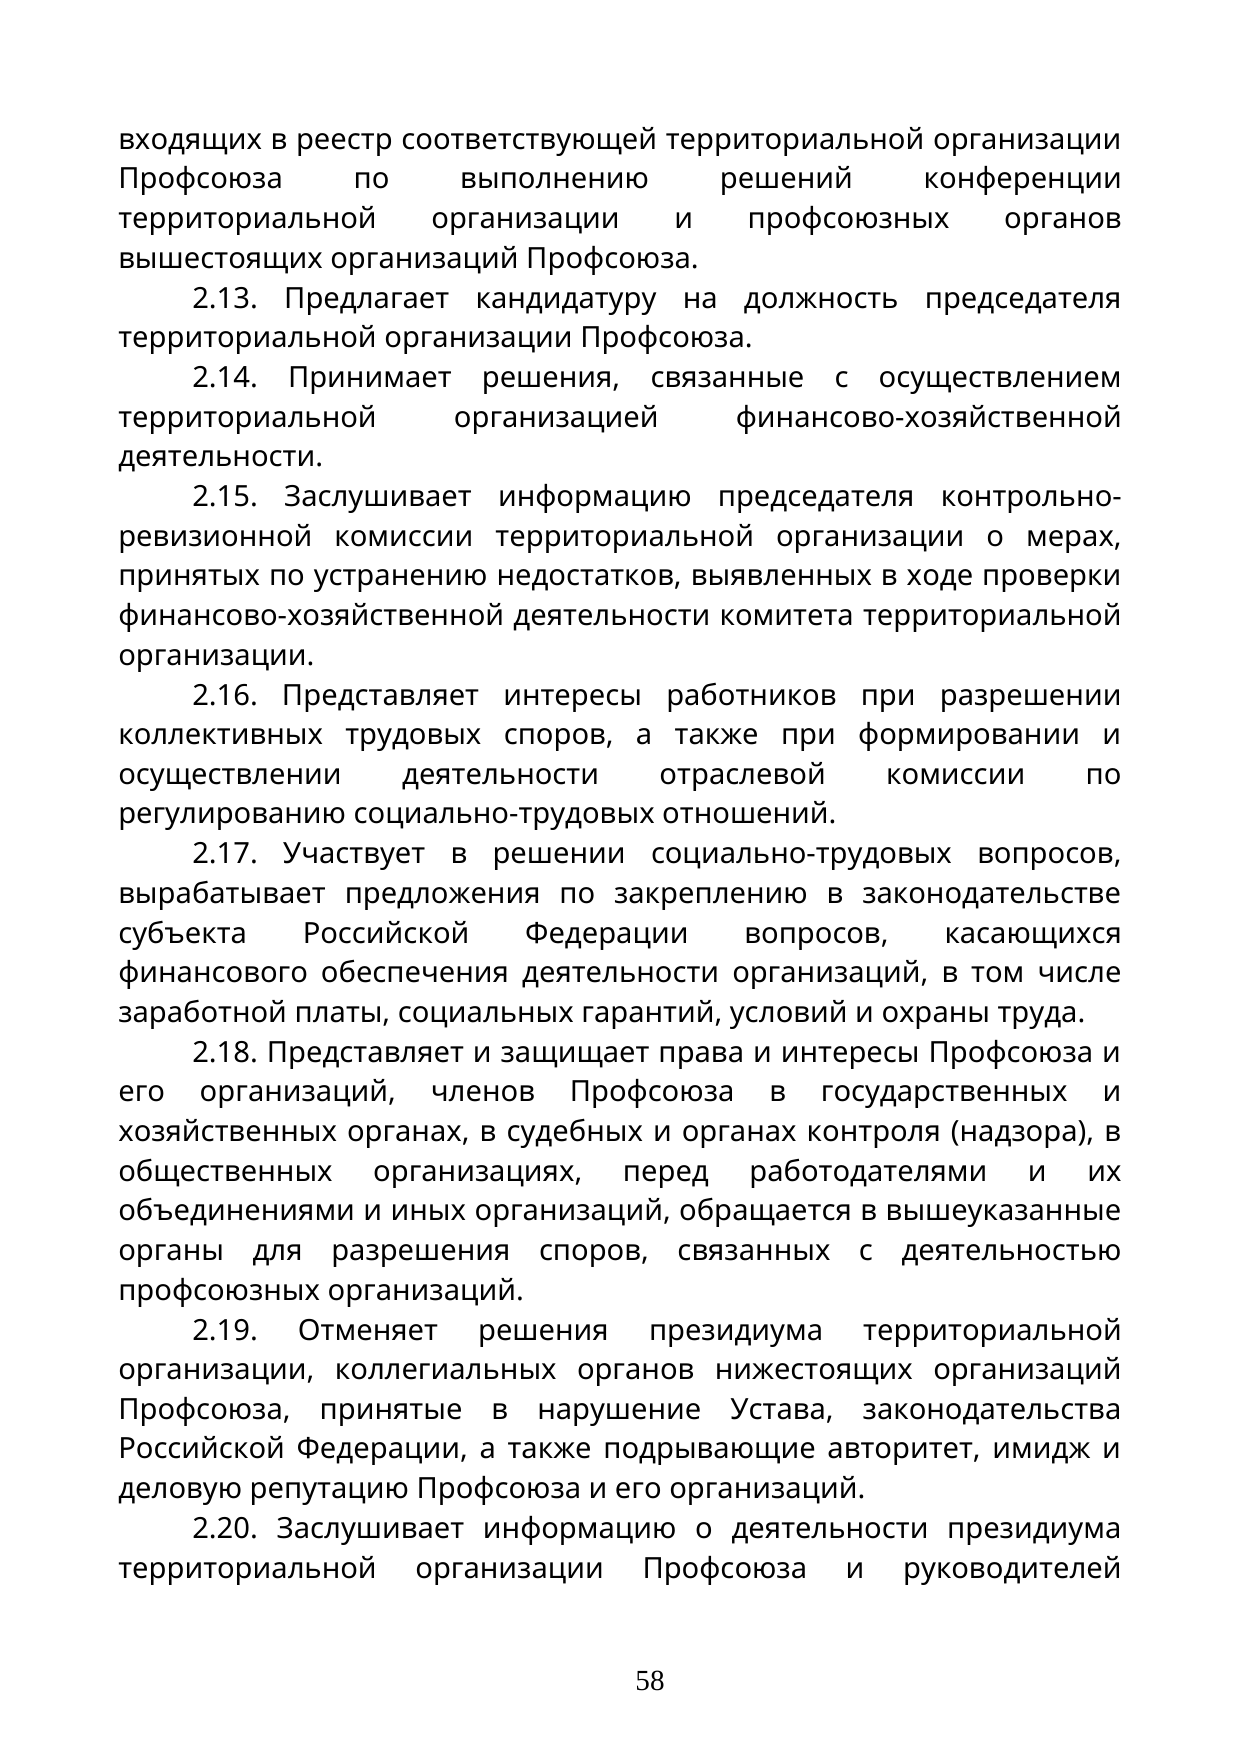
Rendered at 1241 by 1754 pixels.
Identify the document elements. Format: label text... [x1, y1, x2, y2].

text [118, 1507, 1122, 1587]
text 2.17. Участвует в решении социально-трудовых вопросов, вырабатывает предложения по закреплению в законодательстве субъекта Российской Федерации вопросов, касающихся финансового обеспечения деятельности организаций, в том числе заработной платы, социальных гарантий, условий и охраны труда. [118, 832, 1122, 1031]
text 2.16. Представляет интересы работников при разрешении коллективных трудовых споров, а также при формировании и осуществлении деятельности отраслевой комиссии по регулированию социально-трудовых отношений. [118, 674, 1122, 832]
text 2.19. Отменяет решения президиума территориальной организации, коллегиальных органов нижестоящих организаций Профсоюза, принятые в нарушение Устава, законодательства Российской Федерации, а также подрывающие авторитет, имидж и деловую репутацию Профсоюза и его организаций. [118, 1309, 1122, 1507]
text 2.15. Заслушивает информацию председателя контрольно-ревизионной комиссии территориальной организации о мерах, принятых по устранению недостатков, выявленных в ходе проверки финансово-хозяйственной деятельности комитета территориальной организации. [118, 475, 1122, 674]
text 2.18. Представляет и защищает права и интересы Профсоюза и его организаций, членов Профсоюза в государственных и хозяйственных органах, в судебных и органах контроля (надзора), в общественных организациях, перед работодателями и их объединениями и иных организаций, обращается в вышеуказанные органы для разрешения споров, связанных с деятельностью профсоюзных организаций. [118, 1031, 1122, 1309]
text 2.14. Принимает решения, связанные с осуществлением территориальной организацией финансово-хозяйственной деятельности. [118, 356, 1122, 475]
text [118, 118, 1122, 277]
text 2.13. Предлагает кандидатуру на должность председателя территориальной организации Профсоюза. [118, 277, 1122, 356]
